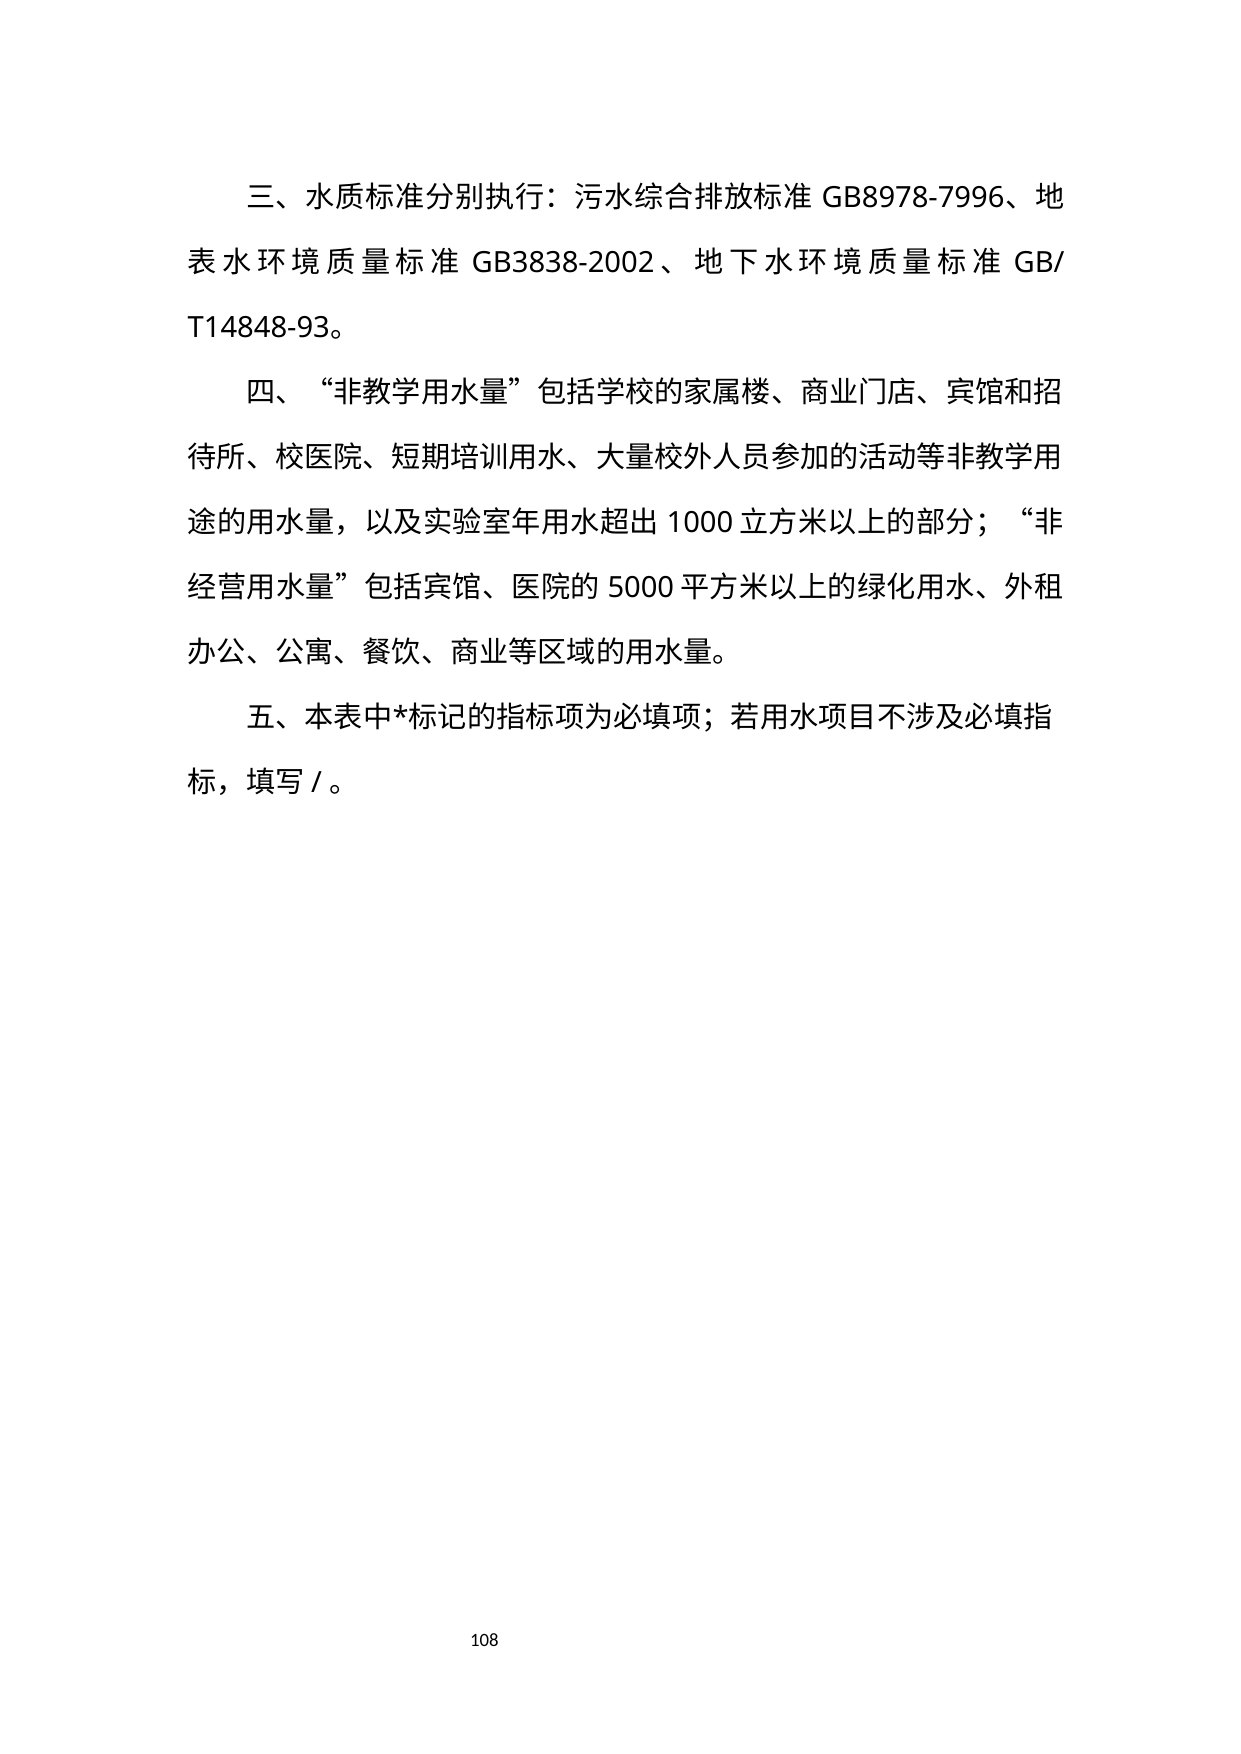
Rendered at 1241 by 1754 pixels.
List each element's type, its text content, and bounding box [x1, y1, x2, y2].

text 五、本表中*标记的指标项为必填项；若用水项目不涉及必填指标，填写 / 。 [187, 682, 1053, 812]
text 三、水质标准分别执行：污水综合排放标准GB8978-7996、地表水环境质量标准GB3838-2002、地下水环境质量标准GB/T14848-93。 [187, 162, 1064, 357]
text 四、“非教学用水量”包括学校的家属楼、商业门店、宾馆和招待所、校医院、短期培训用水、大量校外人员参加的活动等非教学用途的用水量，以及实验室年用水超出1000立方米以上的部分；“非经营用水量”包括宾馆、医院的5000平方米以上的绿化用水、外租办公、公寓、餐饮、商业等区域的用水量。 [187, 357, 1064, 682]
